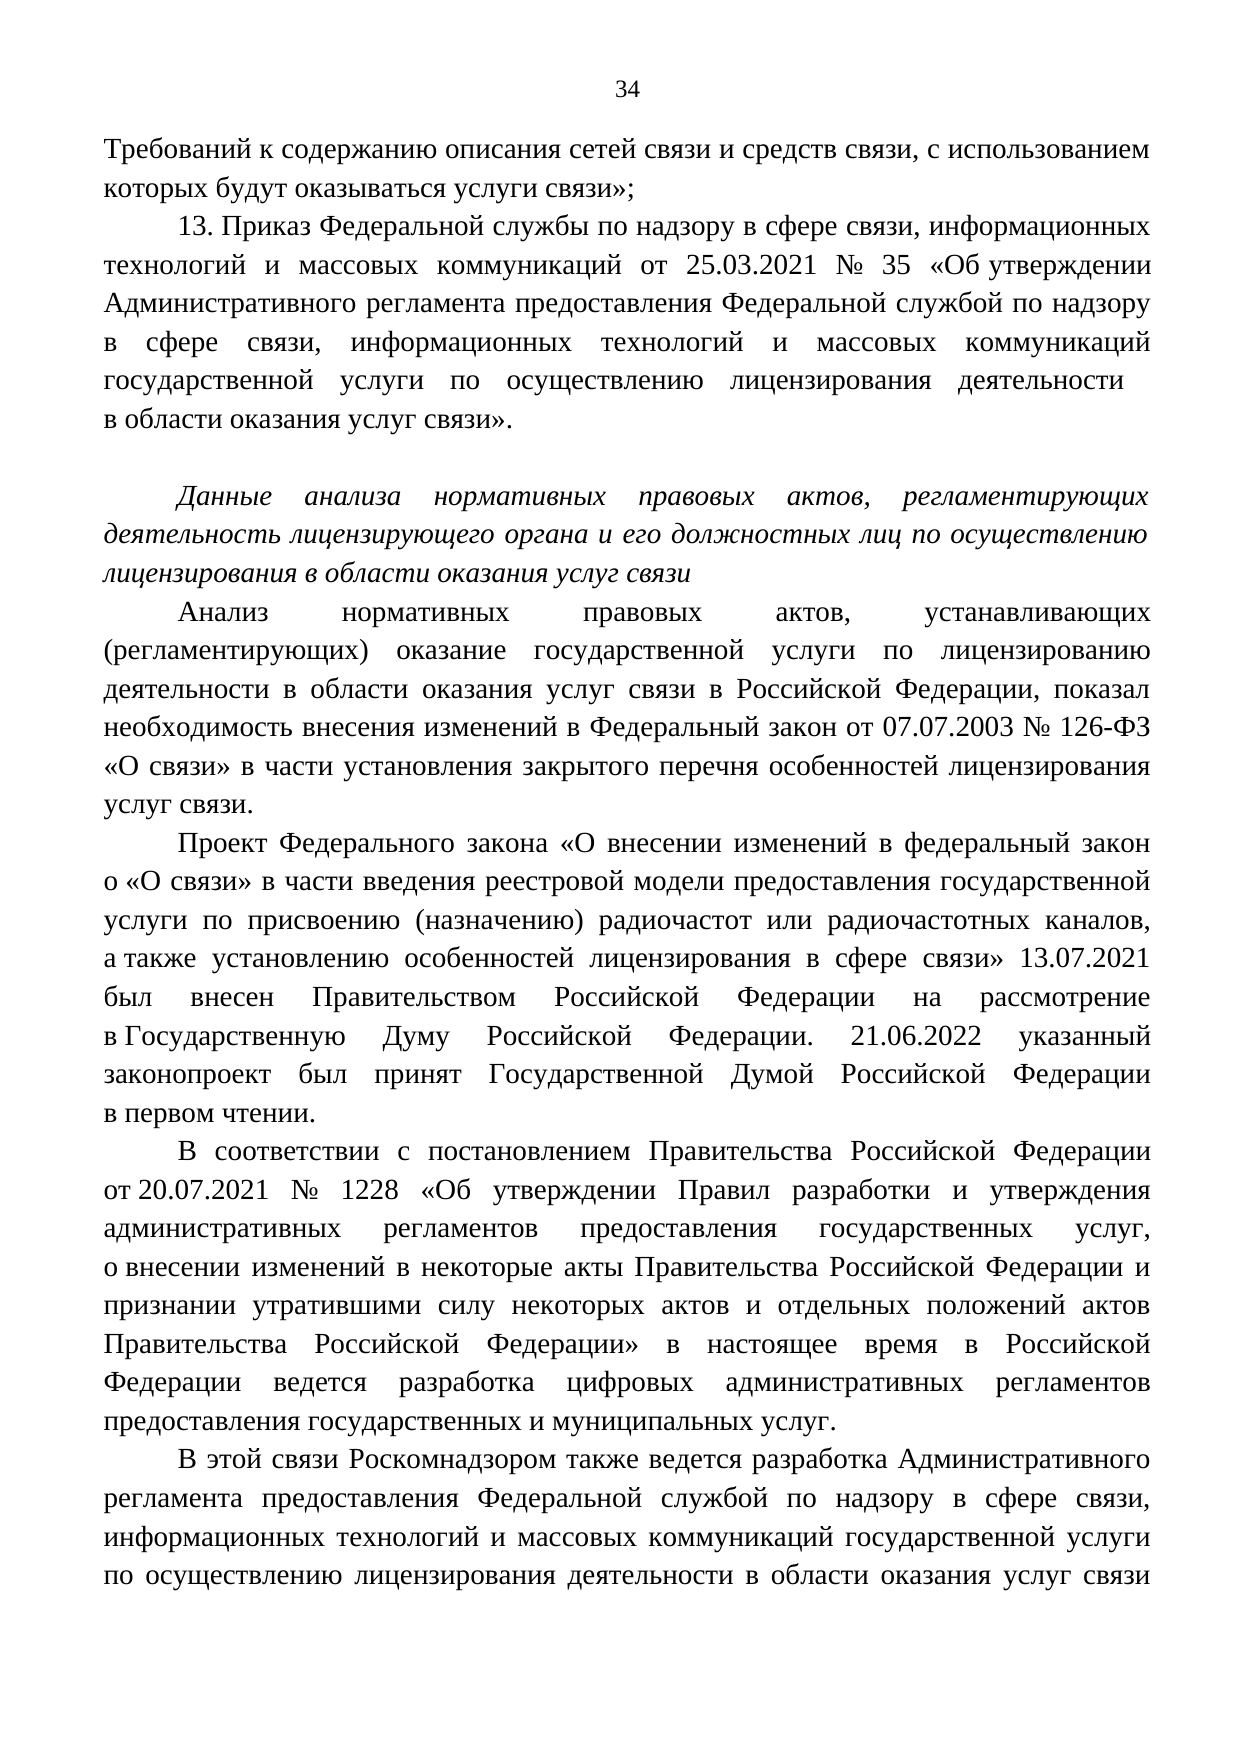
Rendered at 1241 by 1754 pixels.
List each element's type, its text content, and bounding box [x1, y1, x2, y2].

text Проект Федерального закона «О внесении изменений в федеральный закон о «О связи» в части введения реестровой модели предоставления государственной услуги по присвоению (назначению) радиочастот или радиочастотных каналов, а также установлению особенностей лицензирования в сфере связи» 13.07.2021 был внесен Правительством Российской Федерации на рассмотрение в Государственную Думу Российской Федерации. 21.06.2022 указанный законопроект был принят Государственной Думой Российской Федерации в первом чтении. [103, 825, 1152, 1128]
text Данные анализа нормативных правовых актов, регламентирующих деятельность лицензирующего органа и его должностных лиц по осуществлению лицензирования в области оказания услуг связи [103, 478, 1152, 589]
text Анализ нормативных правовых актов, устанавливающих (регламентирующих) оказание государственной услуги по лицензированию деятельности в области оказания услуг связи в Российской Федерации, показал необходимость внесения изменений в Федеральный закон от 07.07.2003 № 126-ФЗ «О связи» в части установления закрытого перечня особенностей лицензирования услуг связи. [103, 594, 1152, 820]
list 13. Приказ Федеральной службы по надзору в сфере связи, информационных технологий и массовых коммуникаций от 25.03.2021 № 35 «Об утверждении Административного регламента предоставления Федеральной службой по надзору в сфере связи, информационных технологий и массовых коммуникаций государственной услуги по осуществлению лицензирования деятельности в области оказания услуг связи». [103, 208, 1152, 434]
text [103, 1442, 1152, 1591]
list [103, 131, 1152, 203]
text В соответствии с постановлением Правительства Российской Федерации от 20.07.2021 № 1228 «Об утверждении Правил разработки и утверждения административных регламентов предоставления государственных услуг, о внесении изменений в некоторые акты Правительства Российской Федерации и признании утратившими силу некоторых актов и отдельных положений актов Правительства Российской Федерации» в настоящее время в Российской Федерации ведется разработка цифровых административных регламентов предоставления государственных и муниципальных услуг. [103, 1133, 1152, 1437]
